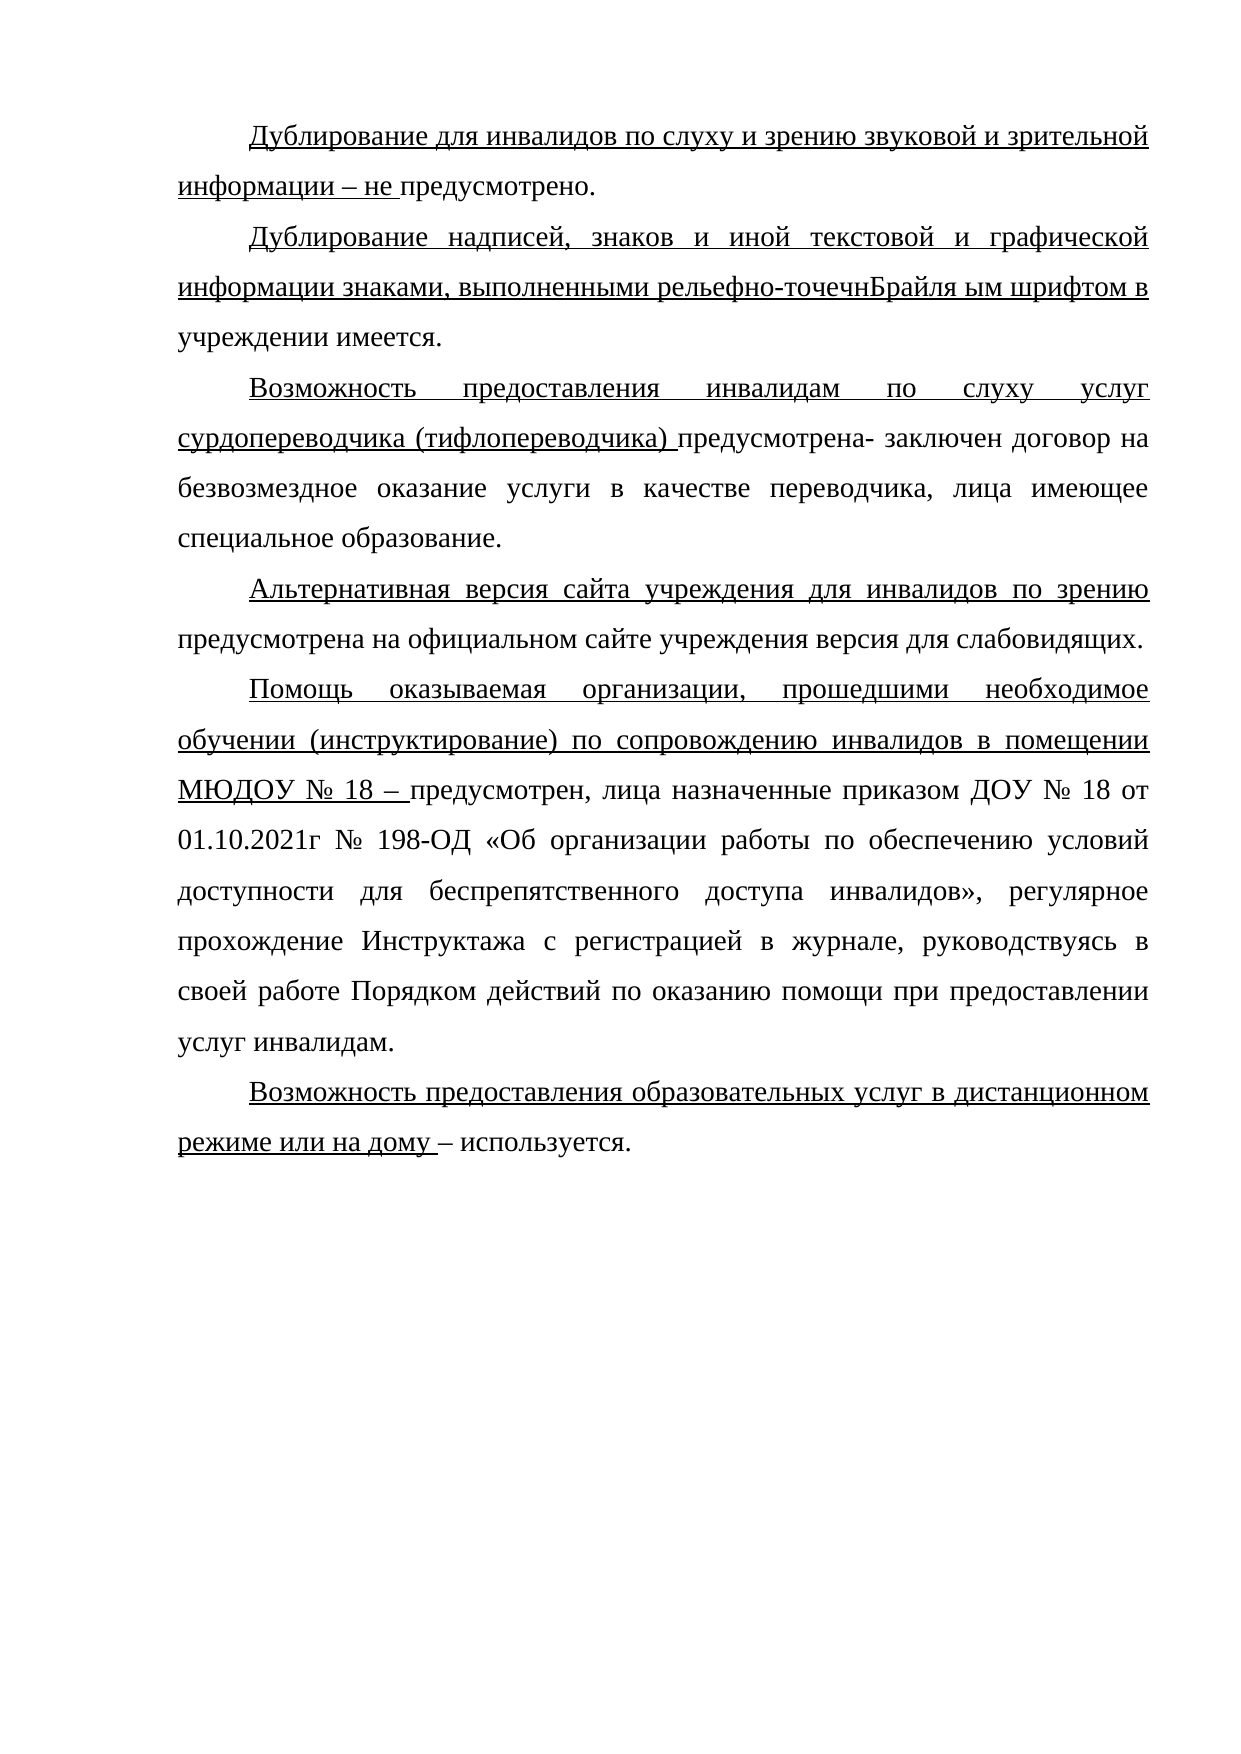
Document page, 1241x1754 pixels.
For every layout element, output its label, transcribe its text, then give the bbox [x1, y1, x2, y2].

text Помощь оказываемая организации, прошедшими необходимое обучении (инструктирование) по сопровождению инвалидов в помещении МЮДОУ № 18 – предусмотрен, лица назначенные приказом ДОУ № 18 от 01.10.2021г № 198-ОД «Об организации работы по обеспечению условий доступности для беспрепятственного доступа инвалидов», регулярное прохождение Инструктажа с регистрацией в журнале, руководствуясь в своей работе Порядком действий по оказанию помощи при предоставлении услуг инвалидам. [177, 752, 1149, 1057]
text Дублирование для инвалидов по слуху и зрению звуковой и зрительной информации – не предусмотрено. [177, 118, 1149, 202]
text Возможность предоставления образовательных услуг в дистанционном режиме или на дому – используется. [177, 1074, 1149, 1158]
text Помощь оказываемая организации, прошедшими необходимое обучении (инструктирование) по сопровождению инвалидов в помещении МЮДОУ № 18 – предусмотрен, лица назначенные приказом ДОУ № 18 от 01.10.2021г № 198-ОД «Об организации работы по обеспечению условий доступности для беспрепятственного доступа инвалидов», регулярное прохождение Инструктажа с регистрацией в журнале, руководствуясь в своей работе Порядком действий по оказанию помощи при предоставлении услуг инвалидам. [177, 672, 1149, 751]
text Возможность предоставления инвалидам по слуху услуг сурдопереводчика (тифлопереводчика) предусмотрена- заключен договор на безвозмездное оказание услуги в качестве переводчика, лица имеющее специальное образование. [177, 370, 1149, 554]
text Дублирование надписей, знаков и иной текстовой и графической информации знаками, выполненными рельефно-точечнБрайля ым шрифтом в учреждении имеется. [177, 219, 1149, 298]
text Дублирование надписей, знаков и иной текстовой и графической информации знаками, выполненными рельефно-точечнБрайля ым шрифтом в учреждении имеется. [177, 299, 1149, 353]
text Альтернативная версия сайта учреждения для инвалидов по зрению предусмотрена на официальном сайте учреждения версия для слабовидящих. [177, 571, 1149, 655]
